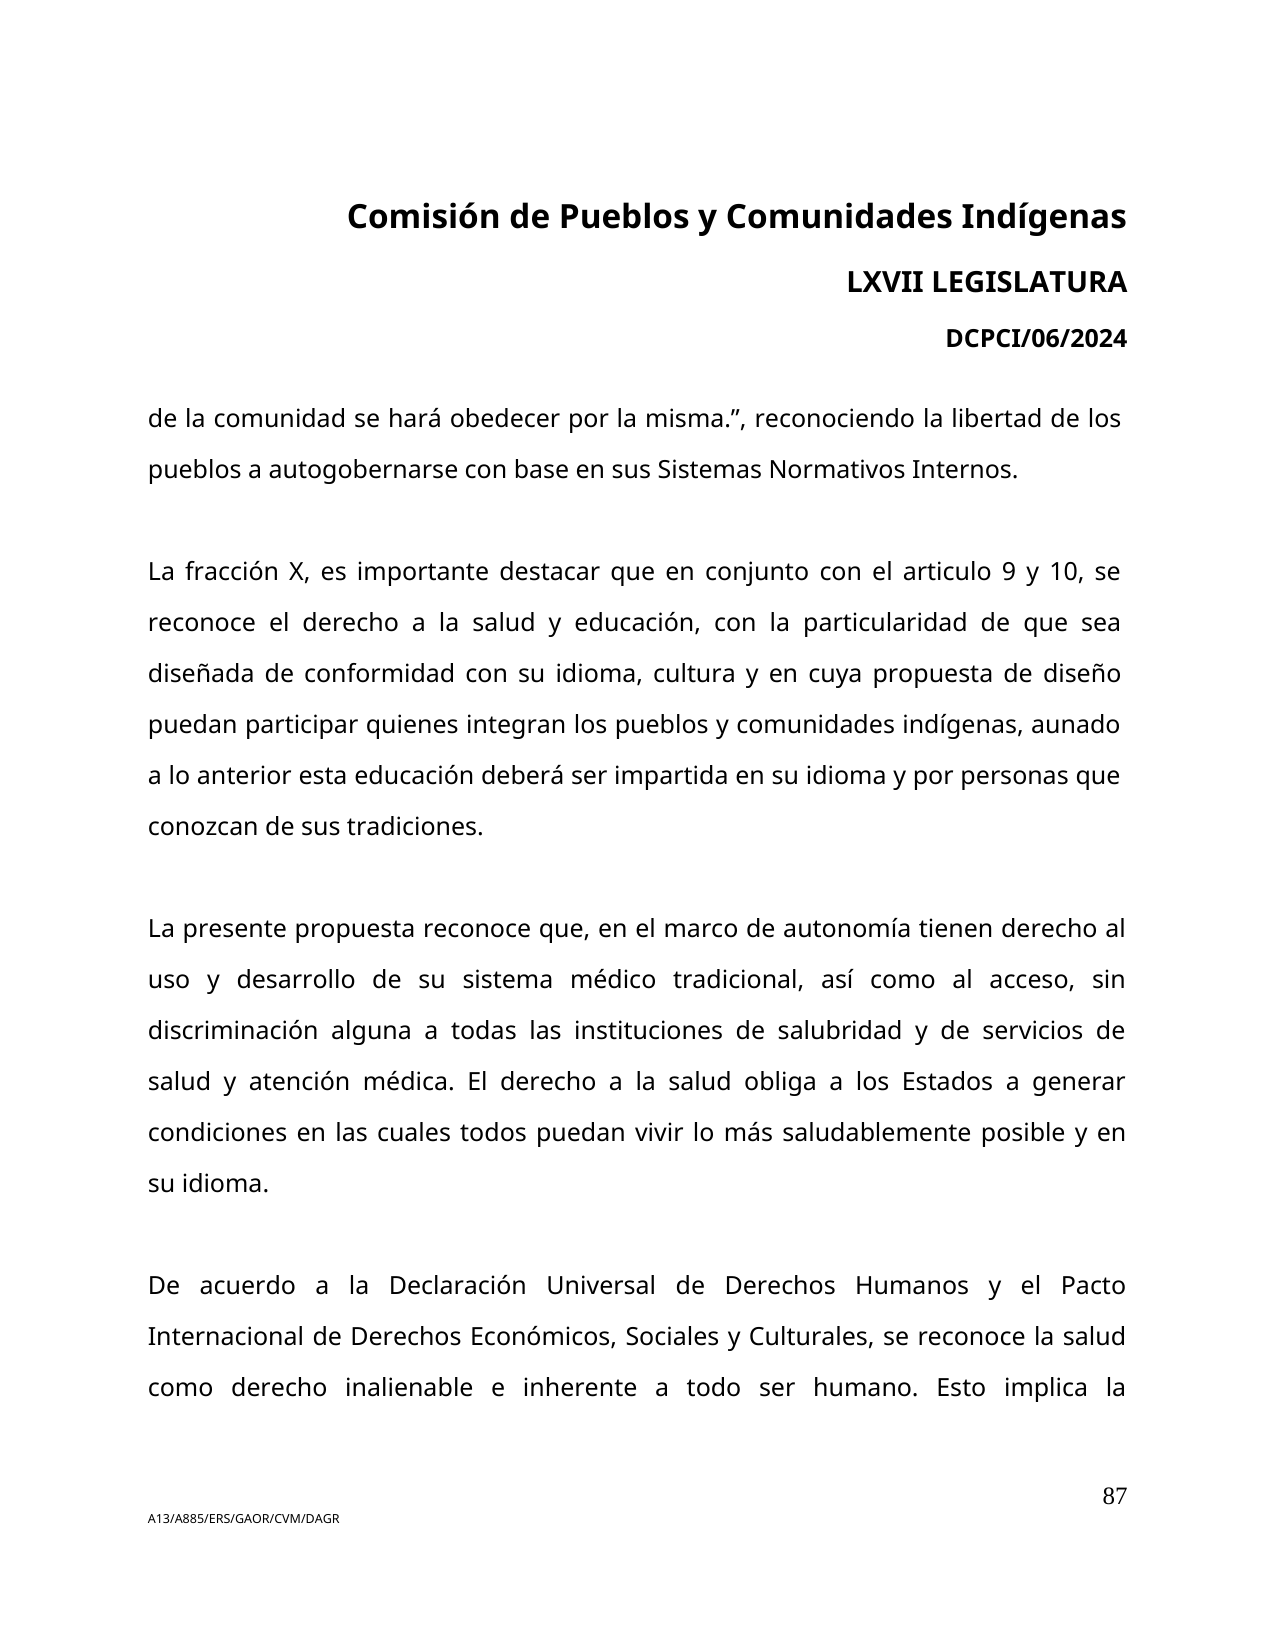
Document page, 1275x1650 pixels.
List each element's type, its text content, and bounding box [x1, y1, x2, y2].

text La presente propuesta reconoce que, en el marco de autonomía tienen derecho al uso y desarrollo de su sistema médico tradicional, así como al acceso, sin discriminación alguna a todas las instituciones de salubridad y de servicios de salud y atención médica. El derecho a la salud obliga a los Estados a generar condiciones en las cuales todos puedan vivir lo más saludablemente posible y en su idioma. [148, 911, 1127, 1200]
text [148, 1268, 1127, 1404]
text La fracción X, es importante destacar que en conjunto con el articulo 9 y 10, se reconoce el derecho a la salud y educación, con la particularidad de que sea diseñada de conformidad con su idioma, cultura y en cuya propuesta de diseño puedan participar quienes integran los pueblos y comunidades indígenas, aunado a lo anterior esta educación deberá ser impartida en su idioma y por personas que conozcan de sus tradiciones. [148, 553, 1122, 843]
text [148, 400, 1122, 485]
